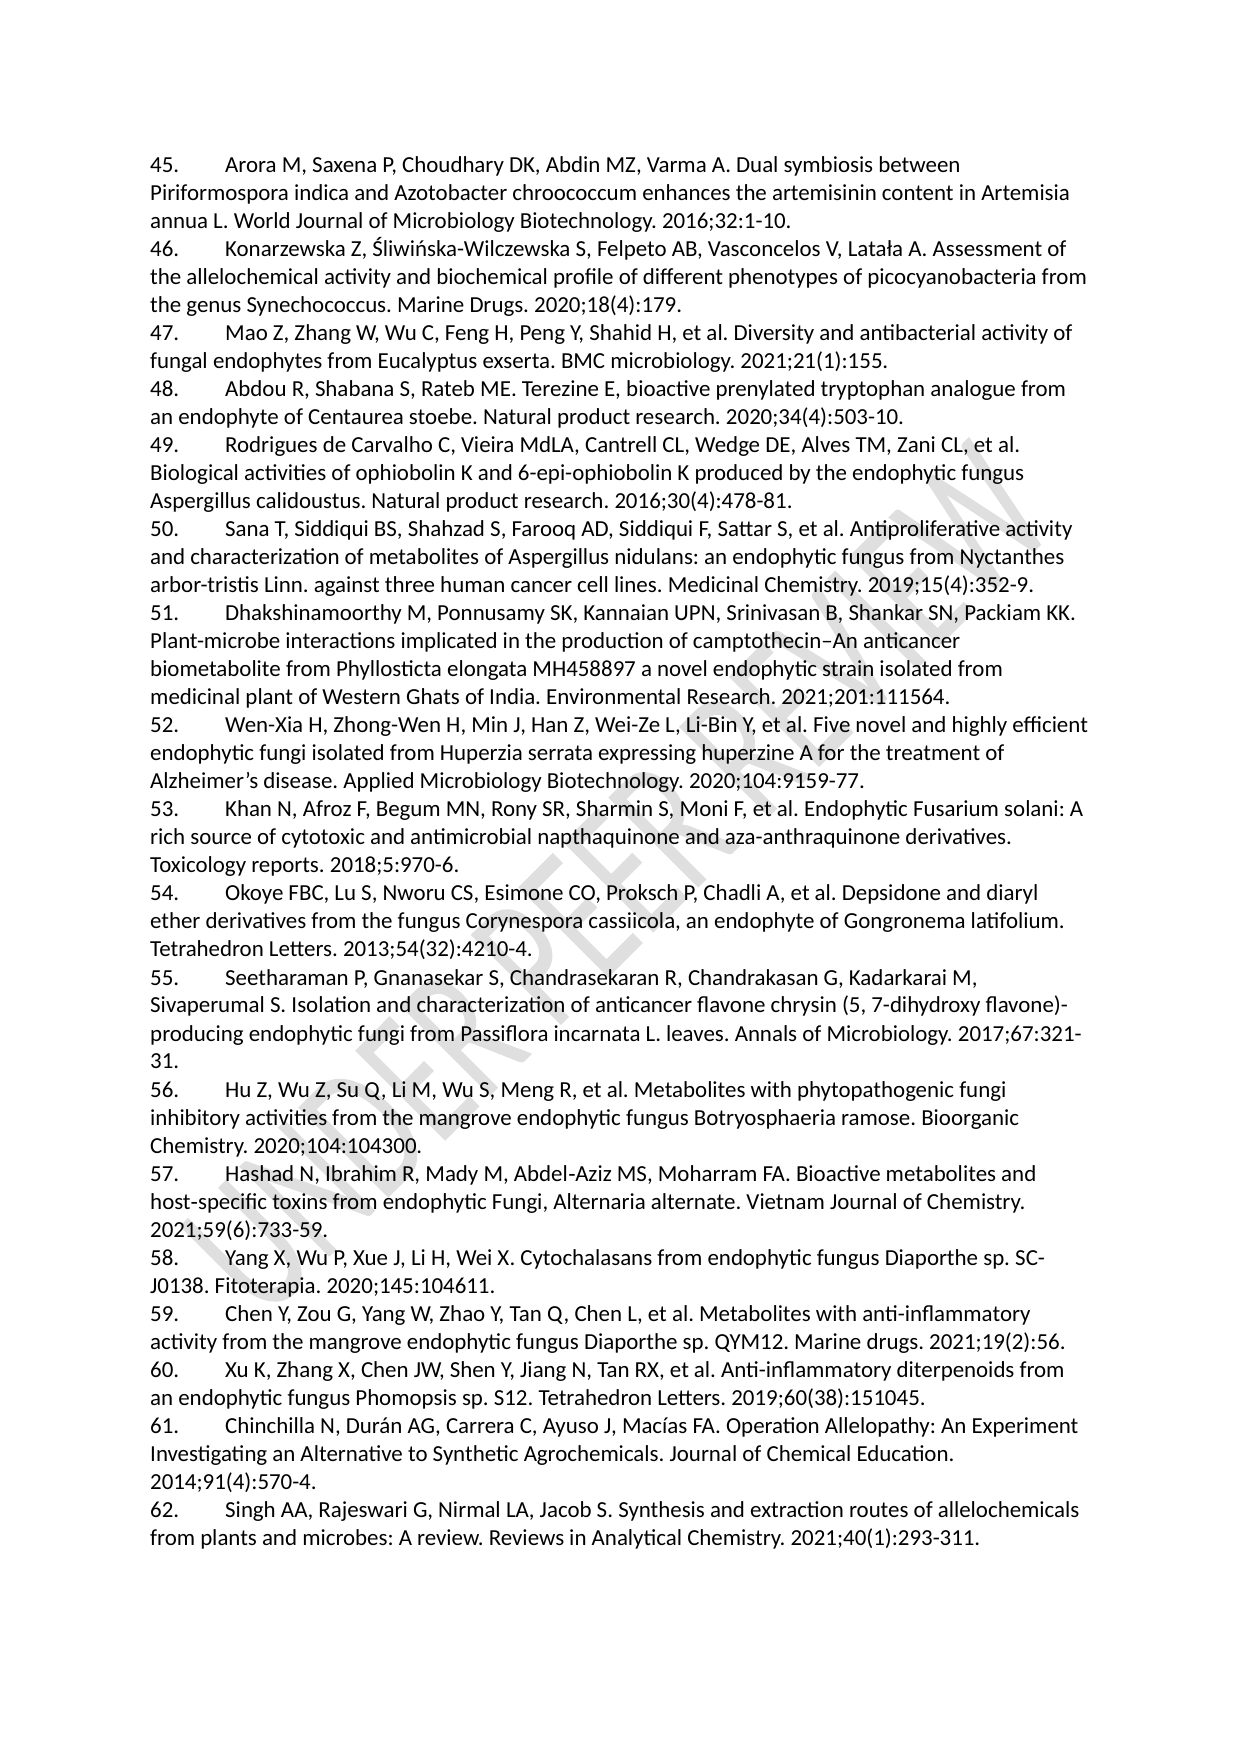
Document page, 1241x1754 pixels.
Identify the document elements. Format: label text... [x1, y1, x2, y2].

text 62. Singh AA, Rajeswari G, Nirmal LA, Jacob S. Synthesis and extraction routes of allelochemicals from plants and microbes: A review. Reviews in Analytical Chemistry. 2021;40(1):293-311. [150, 1495, 1090, 1551]
text 51. Dhakshinamoorthy M, Ponnusamy SK, Kannaian UPN, Srinivasan B, Shankar SN, Packiam KK. Plant-microbe interactions implicated in the production of camptothecin–An anticancer biometabolite from Phyllosticta elongata MH458897 a novel endophytic strain isolated from medicinal plant of Western Ghats of India. Environmental Research. 2021;201:111564. [150, 598, 1090, 710]
text 57. Hashad N, Ibrahim R, Mady M, Abdel‐Aziz MS, Moharram FA. Bioactive metabolites and host‐specific toxins from endophytic Fungi, Alternaria alternate. Vietnam Journal of Chemistry. 2021;59(6):733-59. [150, 1159, 1090, 1243]
text 50. Sana T, Siddiqui BS, Shahzad S, Farooq AD, Siddiqui F, Sattar S, et al. Antiproliferative activity and characterization of metabolites of Aspergillus nidulans: an endophytic fungus from Nyctanthes arbor-tristis Linn. against three human cancer cell lines. Medicinal Chemistry. 2019;15(4):352-9. [150, 514, 1090, 598]
text 49. Rodrigues de Carvalho C, Vieira MdLA, Cantrell CL, Wedge DE, Alves TM, Zani CL, et al. Biological activities of ophiobolin K and 6-epi-ophiobolin K produced by the endophytic fungus Aspergillus calidoustus. Natural product research. 2016;30(4):478-81. [150, 430, 1090, 514]
text 60. Xu K, Zhang X, Chen JW, Shen Y, Jiang N, Tan RX, et al. Anti-inflammatory diterpenoids from an endophytic fungus Phomopsis sp. S12. Tetrahedron Letters. 2019;60(38):151045. [150, 1355, 1090, 1411]
text 52. Wen-Xia H, Zhong-Wen H, Min J, Han Z, Wei-Ze L, Li-Bin Y, et al. Five novel and highly efficient endophytic fungi isolated from Huperzia serrata expressing huperzine A for the treatment of Alzheimer’s disease. Applied Microbiology Biotechnology. 2020;104:9159-77. [150, 710, 1090, 794]
text 56. Hu Z, Wu Z, Su Q, Li M, Wu S, Meng R, et al. Metabolites with phytopathogenic fungi inhibitory activities from the mangrove endophytic fungus Botryosphaeria ramose. Bioorganic Chemistry. 2020;104:104300. [150, 1075, 1090, 1159]
text 47. Mao Z, Zhang W, Wu C, Feng H, Peng Y, Shahid H, et al. Diversity and antibacterial activity of fungal endophytes from Eucalyptus exserta. BMC microbiology. 2021;21(1):155. [150, 318, 1090, 374]
text 45. Arora M, Saxena P, Choudhary DK, Abdin MZ, Varma A. Dual symbiosis between Piriformospora indica and Azotobacter chroococcum enhances the artemisinin content in Artemisia annua L. World Journal of Microbiology Biotechnology. 2016;32:1-10. [150, 150, 1090, 234]
text 59. Chen Y, Zou G, Yang W, Zhao Y, Tan Q, Chen L, et al. Metabolites with anti-inflammatory activity from the mangrove endophytic fungus Diaporthe sp. QYM12. Marine drugs. 2021;19(2):56. [150, 1299, 1090, 1355]
text 55. Seetharaman P, Gnanasekar S, Chandrasekaran R, Chandrakasan G, Kadarkarai M, Sivaperumal S. Isolation and characterization of anticancer flavone chrysin (5, 7-dihydroxy flavone)-producing endophytic fungi from Passiflora incarnata L. leaves. Annals of Microbiology. 2017;67:321-31. [150, 963, 1090, 1075]
text 61. Chinchilla N, Durán AG, Carrera C, Ayuso J, Macías FA. Operation Allelopathy: An Experiment Investigating an Alternative to Synthetic Agrochemicals. Journal of Chemical Education. 2014;91(4):570-4. [150, 1411, 1090, 1495]
text 48. Abdou R, Shabana S, Rateb ME. Terezine E, bioactive prenylated tryptophan analogue from an endophyte of Centaurea stoebe. Natural product research. 2020;34(4):503-10. [150, 374, 1090, 430]
text 53. Khan N, Afroz F, Begum MN, Rony SR, Sharmin S, Moni F, et al. Endophytic Fusarium solani: A rich source of cytotoxic and antimicrobial napthaquinone and aza-anthraquinone derivatives. Toxicology reports. 2018;5:970-6. [150, 794, 1090, 878]
text 54. Okoye FBC, Lu S, Nworu CS, Esimone CO, Proksch P, Chadli A, et al. Depsidone and diaryl ether derivatives from the fungus Corynespora cassiicola, an endophyte of Gongronema latifolium. Tetrahedron Letters. 2013;54(32):4210-4. [150, 878, 1090, 963]
text 46. Konarzewska Z, Śliwińska-Wilczewska S, Felpeto AB, Vasconcelos V, Latała A. Assessment of the allelochemical activity and biochemical profile of different phenotypes of picocyanobacteria from the genus Synechococcus. Marine Drugs. 2020;18(4):179. [150, 234, 1090, 318]
text 58. Yang X, Wu P, Xue J, Li H, Wei X. Cytochalasans from endophytic fungus Diaporthe sp. SC-J0138. Fitoterapia. 2020;145:104611. [150, 1243, 1090, 1299]
